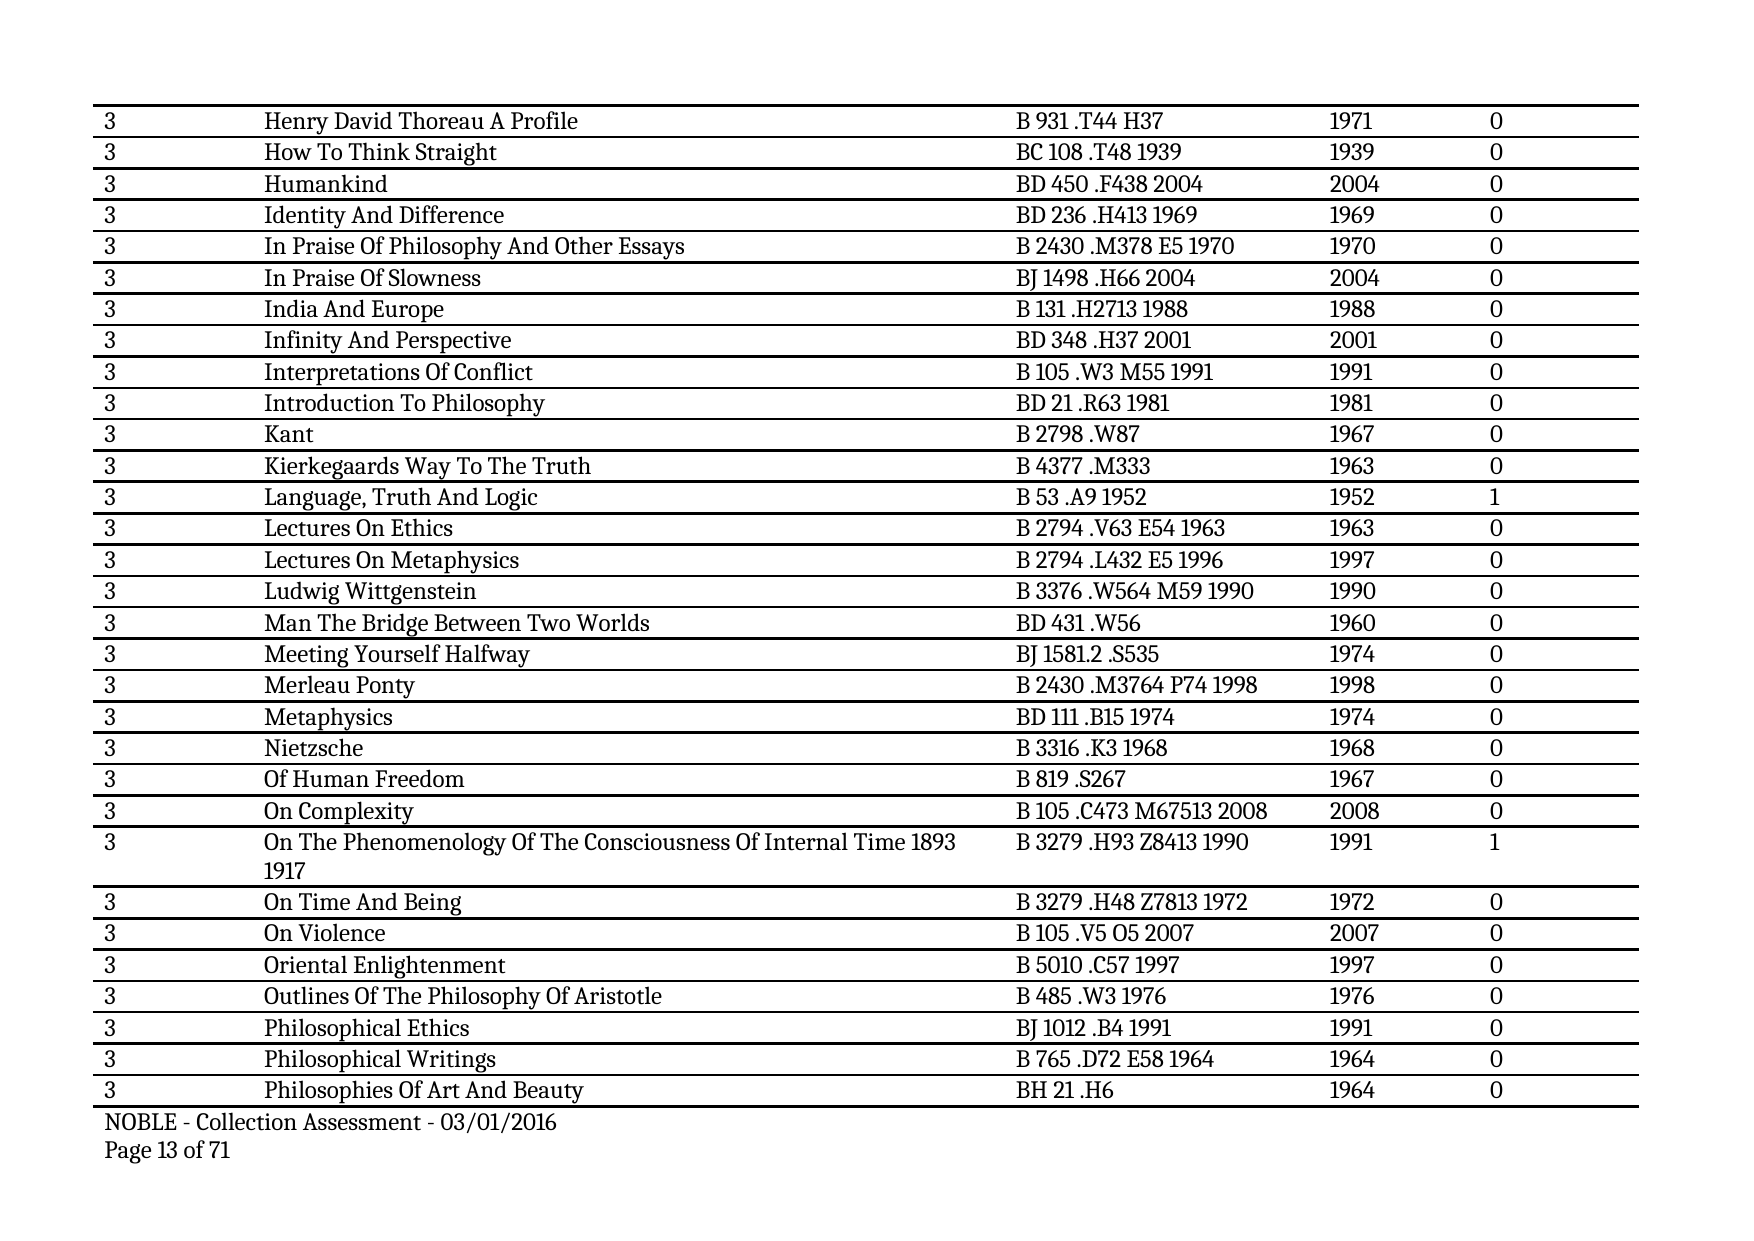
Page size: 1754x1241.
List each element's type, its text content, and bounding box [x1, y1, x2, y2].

table_cell Infinity And Perspective [253, 326, 999, 355]
table_cell Meeting Yourself Halfway [253, 640, 999, 668]
table_cell 2001 [1319, 326, 1478, 355]
table_cell Man The Bridge Between Two Worlds [253, 608, 999, 637]
table_cell BD 450 .F438 2004 [999, 170, 1319, 198]
table_cell 0 [1479, 138, 1638, 167]
table_cell 0 [1479, 797, 1638, 825]
table_cell 1969 [1319, 201, 1478, 229]
table_cell 1997 [1319, 546, 1478, 574]
table_cell 0 [1479, 765, 1638, 794]
table_cell 2004 [1319, 264, 1478, 292]
table_cell 3 [93, 951, 253, 979]
table_cell B 485 .W3 1976 [999, 982, 1319, 1011]
table_cell B 2794 .V63 E54 1963 [999, 515, 1319, 543]
table_cell 3 [93, 295, 253, 324]
table_cell 3 [93, 483, 253, 512]
table_cell 3 [93, 640, 253, 668]
table_cell 0 [1479, 515, 1638, 543]
table_cell 1991 [1319, 828, 1478, 885]
table_cell Philosophies Of Art And Beauty [253, 1076, 999, 1105]
table_cell 1991 [1319, 358, 1478, 386]
table_cell B 3279 .H93 Z8413 1990 [999, 828, 1319, 885]
table_cell Interpretations Of Conflict [253, 358, 999, 386]
table_cell 3 [93, 577, 253, 606]
table_cell 0 [1479, 920, 1638, 948]
table_cell 1988 [1319, 295, 1478, 324]
table_cell 1991 [1319, 1013, 1478, 1042]
table_cell 3 [93, 797, 253, 825]
table_cell 3 [93, 389, 253, 418]
table_cell B 2798 .W87 [999, 420, 1319, 449]
table_cell 0 [1479, 1045, 1638, 1073]
table_cell B 819 .S267 [999, 765, 1319, 794]
table_cell 1967 [1319, 765, 1478, 794]
table_cell 0 [1479, 546, 1638, 574]
table_cell 0 [1479, 888, 1638, 917]
table_cell B 5010 .C57 1997 [999, 951, 1319, 979]
table_cell 1 [1479, 828, 1638, 885]
table_cell 0 [1479, 232, 1638, 261]
table_cell 1 [1479, 483, 1638, 512]
table_cell 1964 [1319, 1076, 1478, 1105]
table_cell 1972 [1319, 888, 1478, 917]
table_cell B 3279 .H48 Z7813 1972 [999, 888, 1319, 917]
table_cell B 105 .W3 M55 1991 [999, 358, 1319, 386]
table_cell 1963 [1319, 515, 1478, 543]
table_cell 3 [93, 138, 253, 167]
table_cell 3 [93, 671, 253, 700]
table_cell BD 431 .W56 [999, 608, 1319, 637]
table_cell 0 [1479, 1076, 1638, 1105]
table_cell B 3316 .K3 1968 [999, 734, 1319, 763]
table_cell On Violence [253, 920, 999, 948]
table_cell In Praise Of Slowness [253, 264, 999, 292]
table_cell B 765 .D72 E58 1964 [999, 1045, 1319, 1073]
table_cell BH 21 .H6 [999, 1076, 1319, 1105]
table_cell BD 348 .H37 2001 [999, 326, 1319, 355]
table_cell 0 [1479, 982, 1638, 1011]
table_cell 1952 [1319, 483, 1478, 512]
table_cell 0 [1479, 264, 1638, 292]
table_cell BC 108 .T48 1939 [999, 138, 1319, 167]
table_cell 3 [93, 515, 253, 543]
table_cell Philosophical Writings [253, 1045, 999, 1073]
table_cell 1997 [1319, 951, 1478, 979]
table_cell Nietzsche [253, 734, 999, 763]
table_cell How To Think Straight [253, 138, 999, 167]
table_cell 1960 [1319, 608, 1478, 637]
table_cell B 3376 .W564 M59 1990 [999, 577, 1319, 606]
table_cell 1964 [1319, 1045, 1478, 1073]
table_cell 1967 [1319, 420, 1478, 449]
table_cell 0 [1479, 170, 1638, 198]
table_cell 1963 [1319, 452, 1478, 480]
table_cell B 105 .V5 O5 2007 [999, 920, 1319, 948]
table_cell BD 236 .H413 1969 [999, 201, 1319, 229]
table_cell Introduction To Philosophy [253, 389, 999, 418]
table_cell 3 [93, 232, 253, 261]
table_cell 3 [93, 703, 253, 731]
table_cell 0 [1479, 295, 1638, 324]
table_cell 0 [1479, 420, 1638, 449]
table_cell 0 [1479, 671, 1638, 700]
table_cell Kant [253, 420, 999, 449]
table_cell 0 [1479, 577, 1638, 606]
table_cell 3 [93, 734, 253, 763]
table_cell B 2430 .M3764 P74 1998 [999, 671, 1319, 700]
table_cell Outlines Of The Philosophy Of Aristotle [253, 982, 999, 1011]
table_cell 3 [93, 170, 253, 198]
table_cell BJ 1012 .B4 1991 [999, 1013, 1319, 1042]
table_cell Language, Truth And Logic [253, 483, 999, 512]
table_cell B 2430 .M378 E5 1970 [999, 232, 1319, 261]
table_cell 1976 [1319, 982, 1478, 1011]
table_cell 1971 [1319, 107, 1478, 136]
table_cell On Time And Being [253, 888, 999, 917]
table_cell Philosophical Ethics [253, 1013, 999, 1042]
table_cell 0 [1479, 389, 1638, 418]
table_cell B 4377 .M333 [999, 452, 1319, 480]
table_cell 3 [93, 1045, 253, 1073]
table_cell Oriental Enlightenment [253, 951, 999, 979]
table_cell 3 [93, 546, 253, 574]
table_cell 0 [1479, 326, 1638, 355]
table_cell BD 111 .B15 1974 [999, 703, 1319, 731]
table_cell 0 [1479, 358, 1638, 386]
table_cell 3 [93, 326, 253, 355]
table_cell India And Europe [253, 295, 999, 324]
table_cell Identity And Difference [253, 201, 999, 229]
table_cell 0 [1479, 608, 1638, 637]
table_cell 1968 [1319, 734, 1478, 763]
table_cell 1970 [1319, 232, 1478, 261]
table_cell 3 [93, 982, 253, 1011]
table_cell On The Phenomenology Of The Consciousness Of Internal Time 1893 1917 [253, 828, 999, 885]
table_cell 3 [93, 264, 253, 292]
table_cell 3 [93, 201, 253, 229]
table_cell 3 [93, 420, 253, 449]
table_cell On Complexity [253, 797, 999, 825]
table_cell In Praise Of Philosophy And Other Essays [253, 232, 999, 261]
table_cell 1998 [1319, 671, 1478, 700]
table_cell 0 [1479, 107, 1638, 136]
table_cell 1990 [1319, 577, 1478, 606]
table_cell BD 21 .R63 1981 [999, 389, 1319, 418]
table_cell 1974 [1319, 703, 1478, 731]
table_cell 0 [1479, 201, 1638, 229]
table_cell Of Human Freedom [253, 765, 999, 794]
table_cell 1939 [1319, 138, 1478, 167]
table_cell 3 [93, 608, 253, 637]
table_cell Lectures On Ethics [253, 515, 999, 543]
table_cell 2007 [1319, 920, 1478, 948]
table_cell B 105 .C473 M67513 2008 [999, 797, 1319, 825]
table_cell 3 [93, 452, 253, 480]
table_cell 0 [1479, 703, 1638, 731]
table_cell 3 [93, 765, 253, 794]
table_cell Kierkegaards Way To The Truth [253, 452, 999, 480]
table_cell Humankind [253, 170, 999, 198]
table_cell 3 [93, 358, 253, 386]
table_cell Merleau Ponty [253, 671, 999, 700]
table_cell 0 [1479, 640, 1638, 668]
table_cell 0 [1479, 452, 1638, 480]
table_cell B 2794 .L432 E5 1996 [999, 546, 1319, 574]
table_cell 0 [1479, 734, 1638, 763]
table_cell 0 [1479, 951, 1638, 979]
table_cell BJ 1581.2 .S535 [999, 640, 1319, 668]
table_cell 3 [93, 1013, 253, 1042]
table_cell 1981 [1319, 389, 1478, 418]
table_cell 3 [93, 107, 253, 136]
table_cell 3 [93, 920, 253, 948]
table_cell 2008 [1319, 797, 1478, 825]
table_cell 1974 [1319, 640, 1478, 668]
table_cell 0 [1479, 1013, 1638, 1042]
table_cell Henry David Thoreau A Profile [253, 107, 999, 136]
table_cell B 131 .H2713 1988 [999, 295, 1319, 324]
table_cell BJ 1498 .H66 2004 [999, 264, 1319, 292]
table_cell B 931 .T44 H37 [999, 107, 1319, 136]
table_cell 3 [93, 828, 253, 885]
table_cell Ludwig Wittgenstein [253, 577, 999, 606]
table_cell 3 [93, 1076, 253, 1105]
table_cell 2004 [1319, 170, 1478, 198]
table_cell Metaphysics [253, 703, 999, 731]
table_cell B 53 .A9 1952 [999, 483, 1319, 512]
table_cell 3 [93, 888, 253, 917]
table_cell Lectures On Metaphysics [253, 546, 999, 574]
